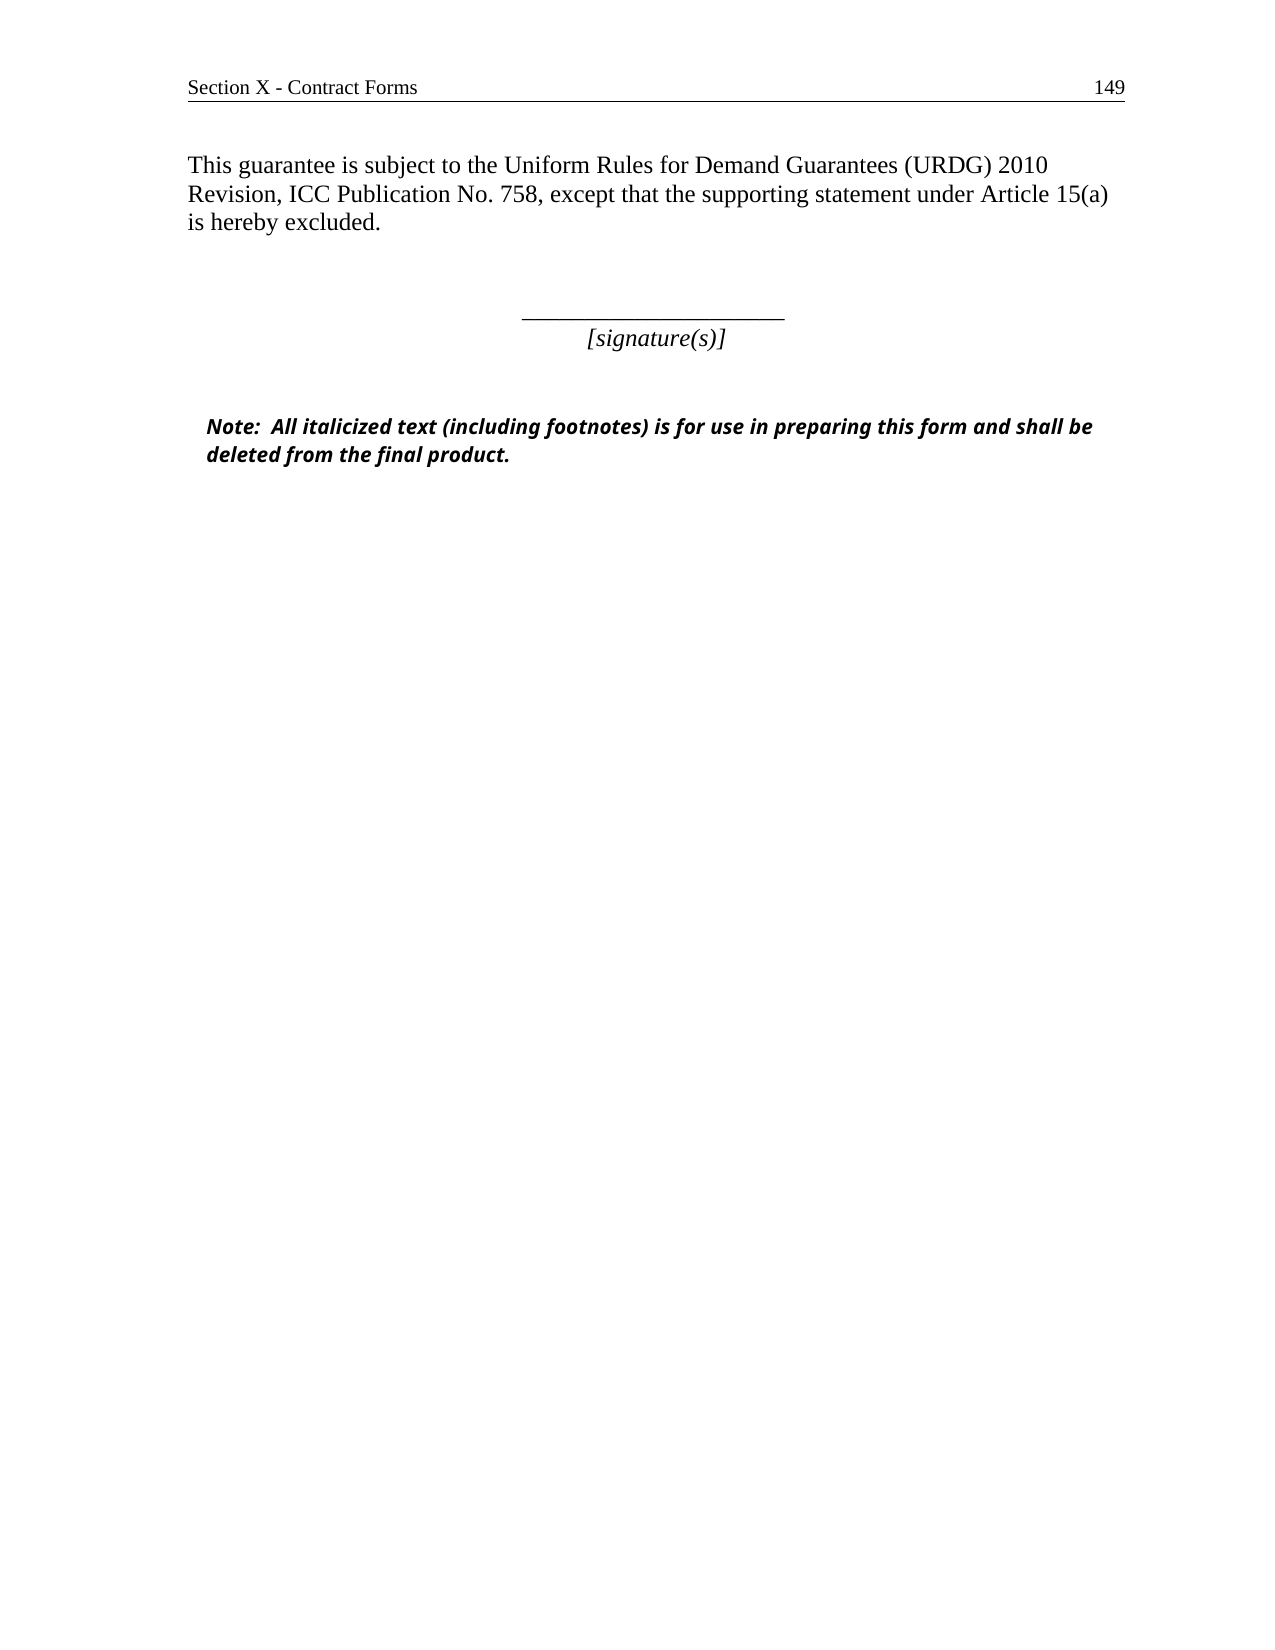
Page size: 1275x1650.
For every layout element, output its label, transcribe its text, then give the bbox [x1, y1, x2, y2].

text _____________________ [signature(s)] [187, 294, 1125, 351]
text Note: All italicized text (including footnotes) is for use in preparing this form and shall be deleted from the final product. [206, 412, 1095, 469]
text This guarantee is subject to the Uniform Rules for Demand Guarantees (URDG) 2010 Revision, ICC Publication No. 758, except that the supporting statement under Article 15(a) is hereby excluded. [187, 150, 1125, 265]
